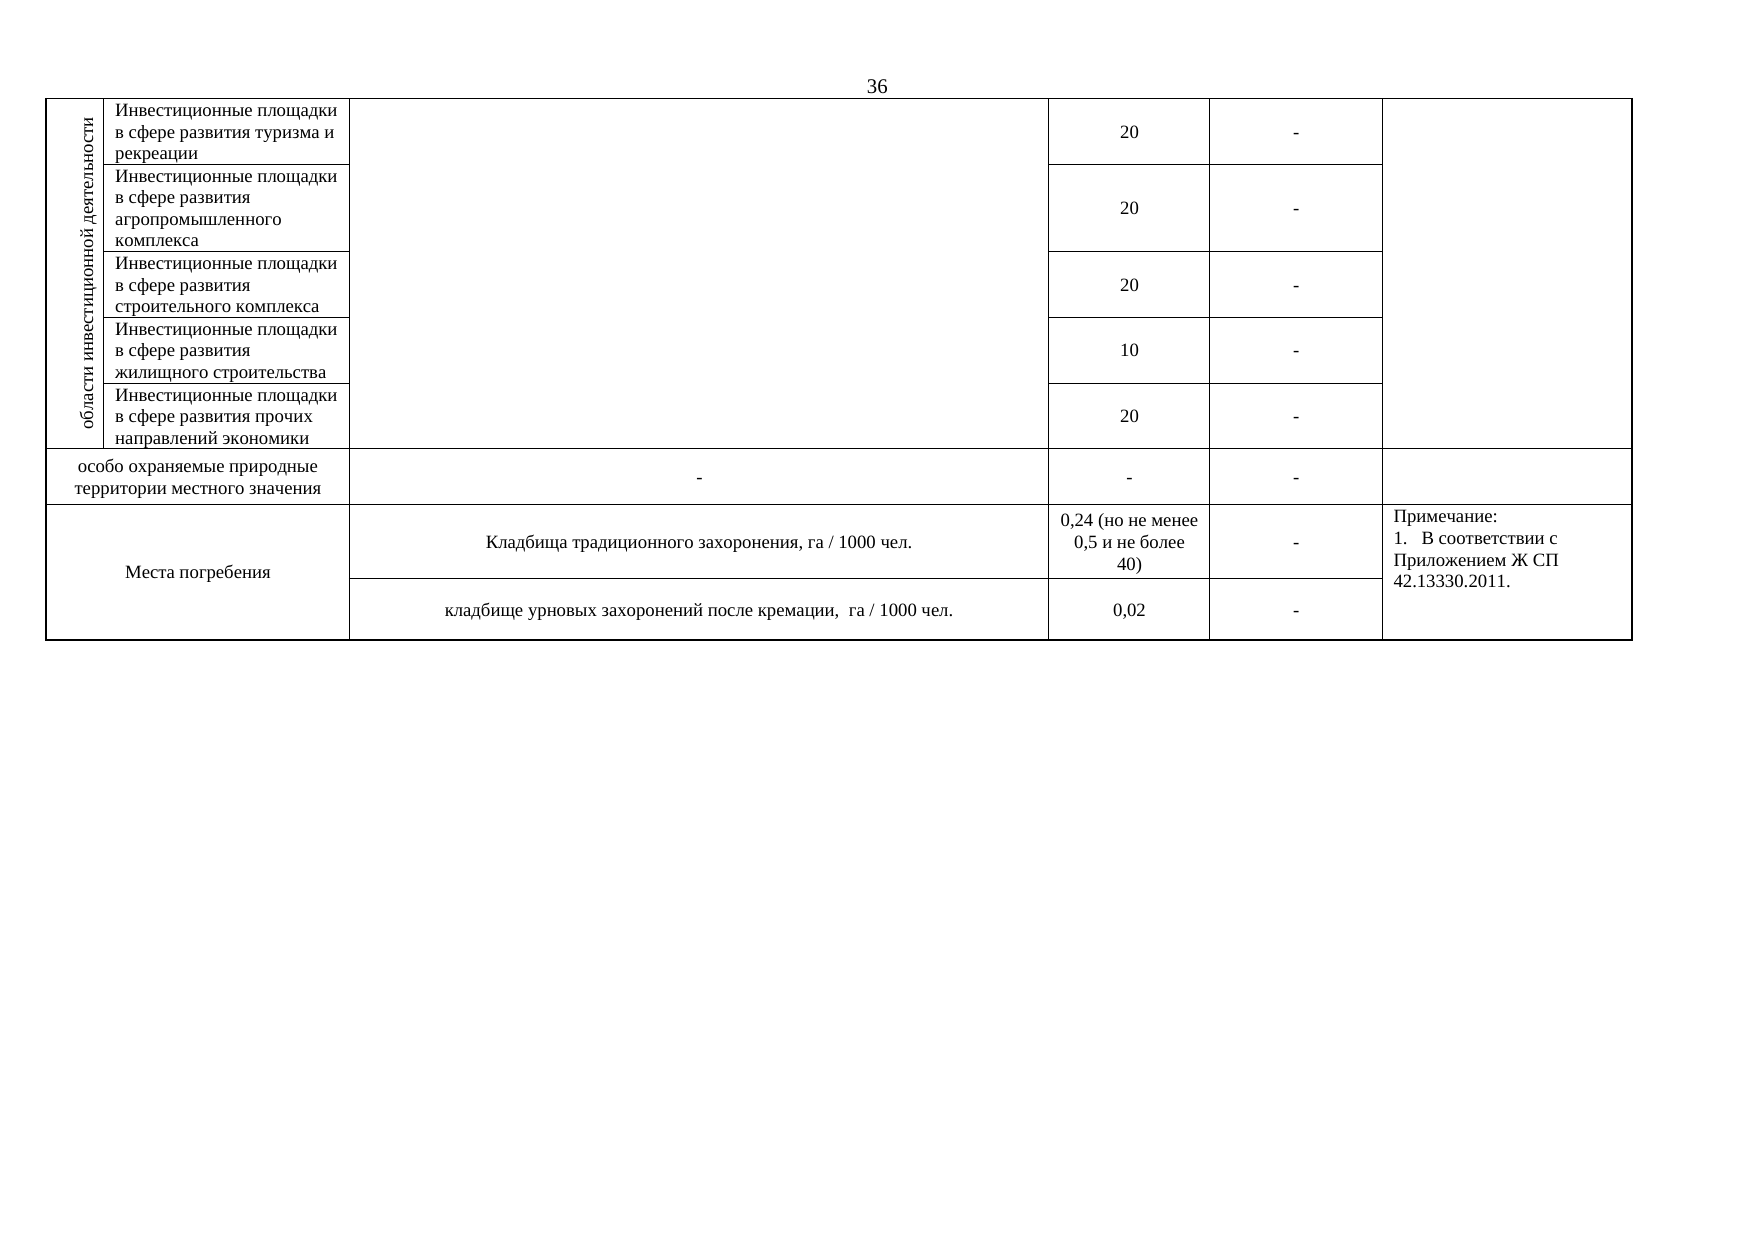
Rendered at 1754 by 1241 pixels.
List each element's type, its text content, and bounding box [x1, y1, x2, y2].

table_cell - [1049, 449, 1209, 504]
table_cell 0,24 (но не менее 0,5 и не более 40) [1049, 505, 1209, 578]
table_cell Инвестиционные площадки в сфере развития агропромышленного комплекса [104, 165, 349, 251]
table_cell Инвестиционные площадки в сфере развития строительного комплекса [104, 252, 349, 317]
table_cell 20 [1049, 384, 1209, 448]
table_cell кладбище урновых захоронений после кремации, га / 1000 чел. [350, 579, 1048, 639]
table_cell - [1210, 99, 1382, 164]
table_cell Места погребения [47, 505, 349, 639]
table_cell - [1210, 252, 1382, 317]
table_cell Инвестиционные площадки в сфере развития прочих направлений экономики [104, 384, 349, 448]
table_cell - [1210, 449, 1382, 504]
table_cell 20 [1049, 165, 1209, 251]
table_cell - [1210, 165, 1382, 251]
table_cell - [350, 449, 1048, 504]
table_cell особо охраняемые природные территории местного значения [47, 449, 349, 504]
table_cell Инвестиционные площадки в сфере развития жилищного строительства [104, 318, 349, 382]
table_cell Примечание: 1. В соответствии с Приложением Ж СП 42.13330.2011. [1383, 505, 1631, 639]
table_cell - [1210, 579, 1382, 639]
table_cell - [1210, 318, 1382, 382]
table_cell 10 [1049, 318, 1209, 382]
table_cell Кладбища традиционного захоронения, га / 1000 чел. [350, 505, 1048, 578]
table_cell 20 [1049, 252, 1209, 317]
table_cell - [1210, 505, 1382, 578]
table_cell Инвестиционные площадки в сфере развития туризма и рекреации [104, 99, 349, 164]
table_cell [1383, 449, 1631, 504]
table_cell - [1210, 384, 1382, 448]
table_cell 20 [1049, 99, 1209, 164]
table_cell 0,02 [1049, 579, 1209, 639]
